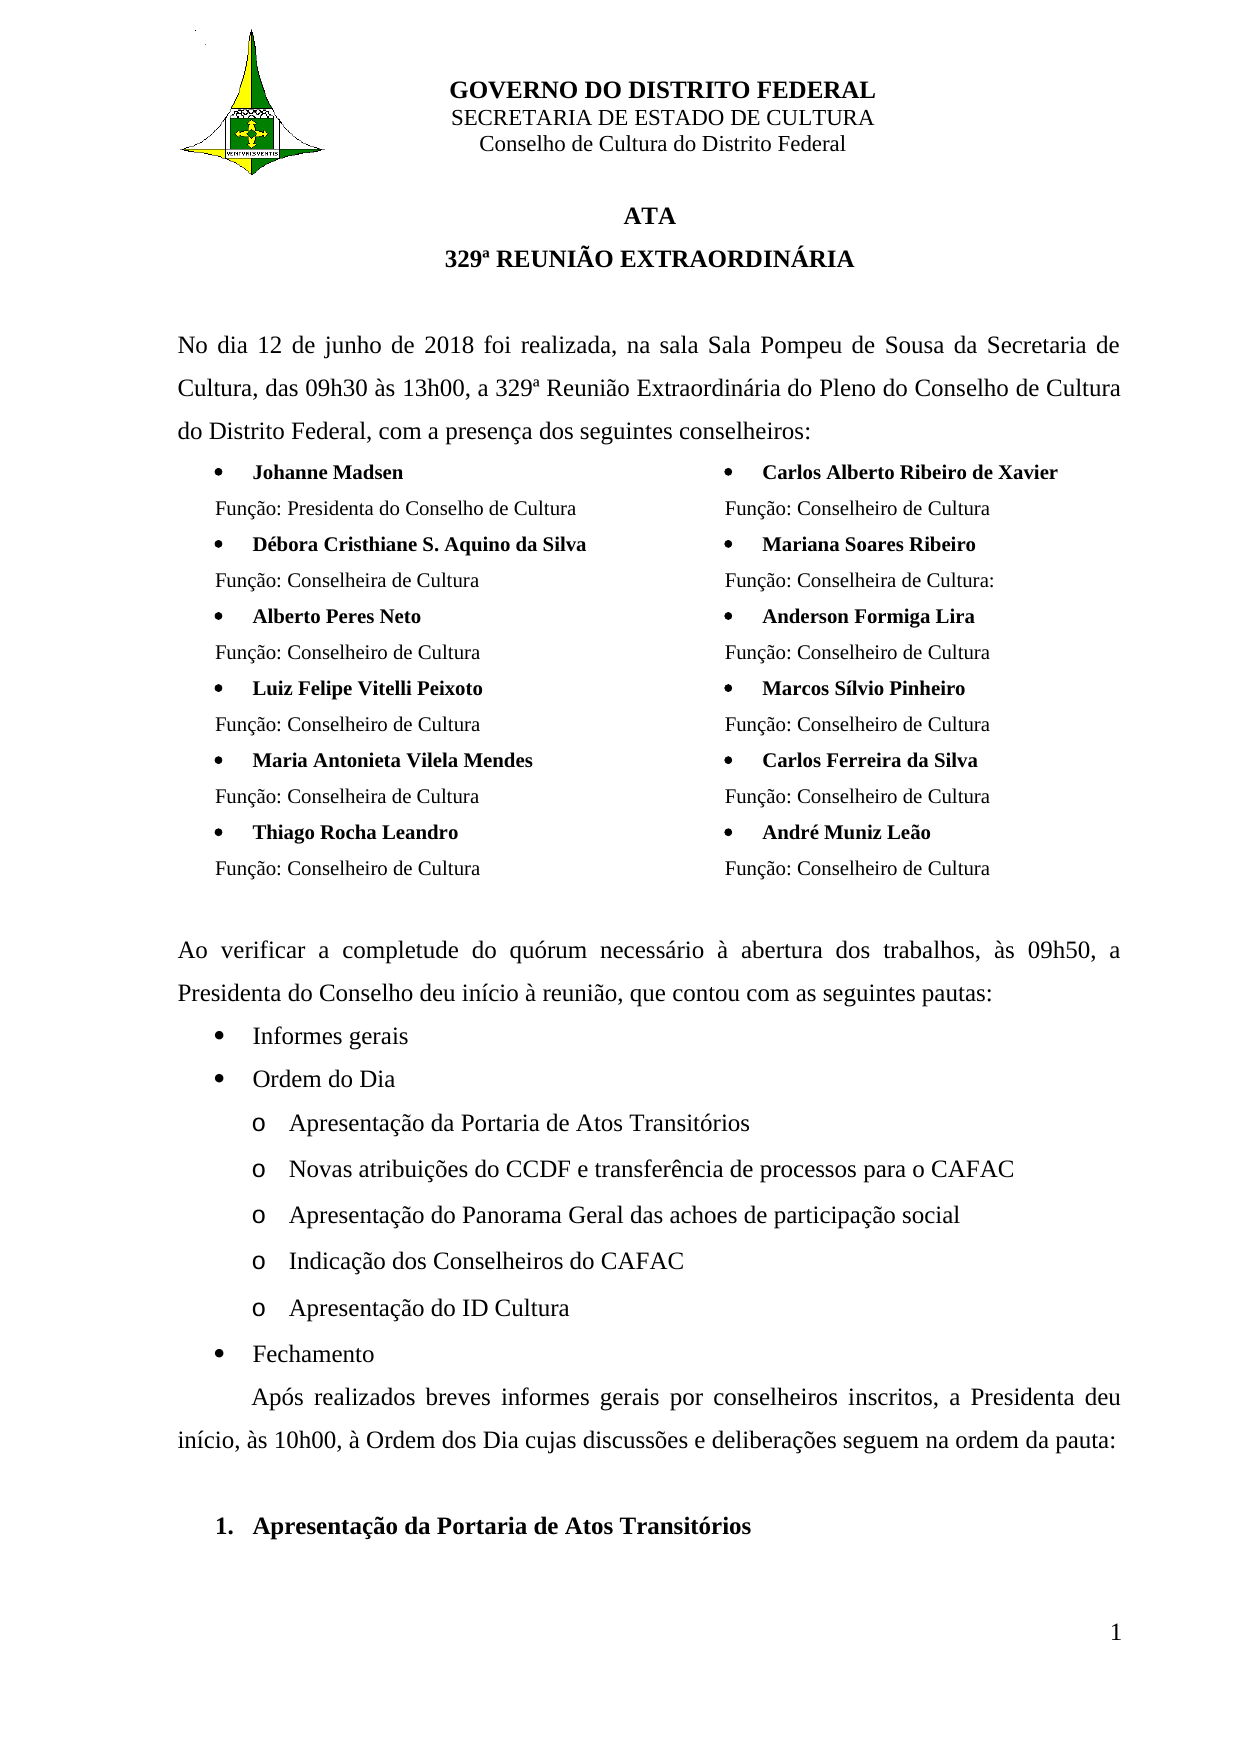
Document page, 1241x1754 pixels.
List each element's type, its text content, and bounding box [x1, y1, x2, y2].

text Função: Conselheiro de Cultura [724, 856, 1122, 880]
text 329ª REUNIÃO EXTRAORDINÁRIA [177, 244, 1122, 273]
text Após realizados breves informes gerais por conselheiros inscritos, a Presidenta deu início, às 10h00, à Ordem dos Dia cujas discussões e deliberações seguem na ordem da pauta: [177, 1382, 1122, 1454]
list André Muniz Leão [724, 820, 1122, 844]
text ATA [177, 201, 1122, 229]
text Função: Conselheiro de Cultura [724, 784, 1122, 808]
list Indicação dos Conselheiros do CAFAC [251, 1246, 1122, 1277]
text Função: Conselheiro de Cultura [724, 712, 1122, 736]
list Johanne Madsen [215, 459, 612, 484]
list Mariana Soares Ribeiro [724, 532, 1122, 556]
list Maria Antonieta Vilela Mendes [215, 748, 612, 772]
text Função: Presidenta do Conselho de Cultura [215, 496, 612, 520]
list Carlos Alberto Ribeiro de Xavier [724, 459, 1122, 484]
list Marcos Sílvio Pinheiro [724, 676, 1122, 700]
list Thiago Rocha Leandro [215, 820, 612, 844]
text Função: Conselheiro de Cultura [724, 496, 1122, 520]
list Informes gerais [215, 1021, 1122, 1050]
text Função: Conselheiro de Cultura [215, 856, 612, 880]
text Função: Conselheira de Cultura [215, 568, 612, 592]
list Anderson Formiga Lira [724, 604, 1122, 628]
list Fechamento [215, 1339, 1122, 1368]
text Função: Conselheiro de Cultura [724, 640, 1122, 664]
list Débora Cristhiane S. Aquino da Silva [215, 532, 612, 556]
text Ao verificar a completude do quórum necessário à abertura dos trabalhos, às 09h50, a Presidenta do Conselho deu início à reunião, que contou com as seguintes pautas: [177, 935, 1122, 1007]
text No dia 12 de junho de 2018 foi realizada, na sala Sala Pompeu de Sousa da Secretaria de Cultura, das 09h30 às 13h00, a 329ª Reunião Extraordinária do Pleno do Conselho de Cultura do Distrito Federal, com a presença dos seguintes conselheiros: [177, 330, 1122, 445]
list Novas atribuições do CCDF e transferência de processos para o CAFAC [251, 1154, 1122, 1185]
list Apresentação da Portaria de Atos Transitórios [215, 1511, 1122, 1540]
list Apresentação do Panorama Geral das achoes de participação social [251, 1200, 1122, 1231]
list Luiz Felipe Vitelli Peixoto [215, 676, 612, 700]
text Função: Conselheira de Cultura: [724, 568, 1122, 592]
picture [177, 26, 328, 177]
list Alberto Peres Neto [215, 604, 612, 628]
list Carlos Ferreira da Silva [724, 748, 1122, 772]
list Ordem do Dia [215, 1064, 1122, 1093]
text Função: Conselheiro de Cultura [215, 712, 612, 736]
list Apresentação do ID Cultura [251, 1293, 1122, 1323]
text Função: Conselheira de Cultura [215, 784, 612, 808]
list Apresentação da Portaria de Atos Transitórios [251, 1108, 1122, 1138]
text Função: Conselheiro de Cultura [215, 640, 612, 664]
